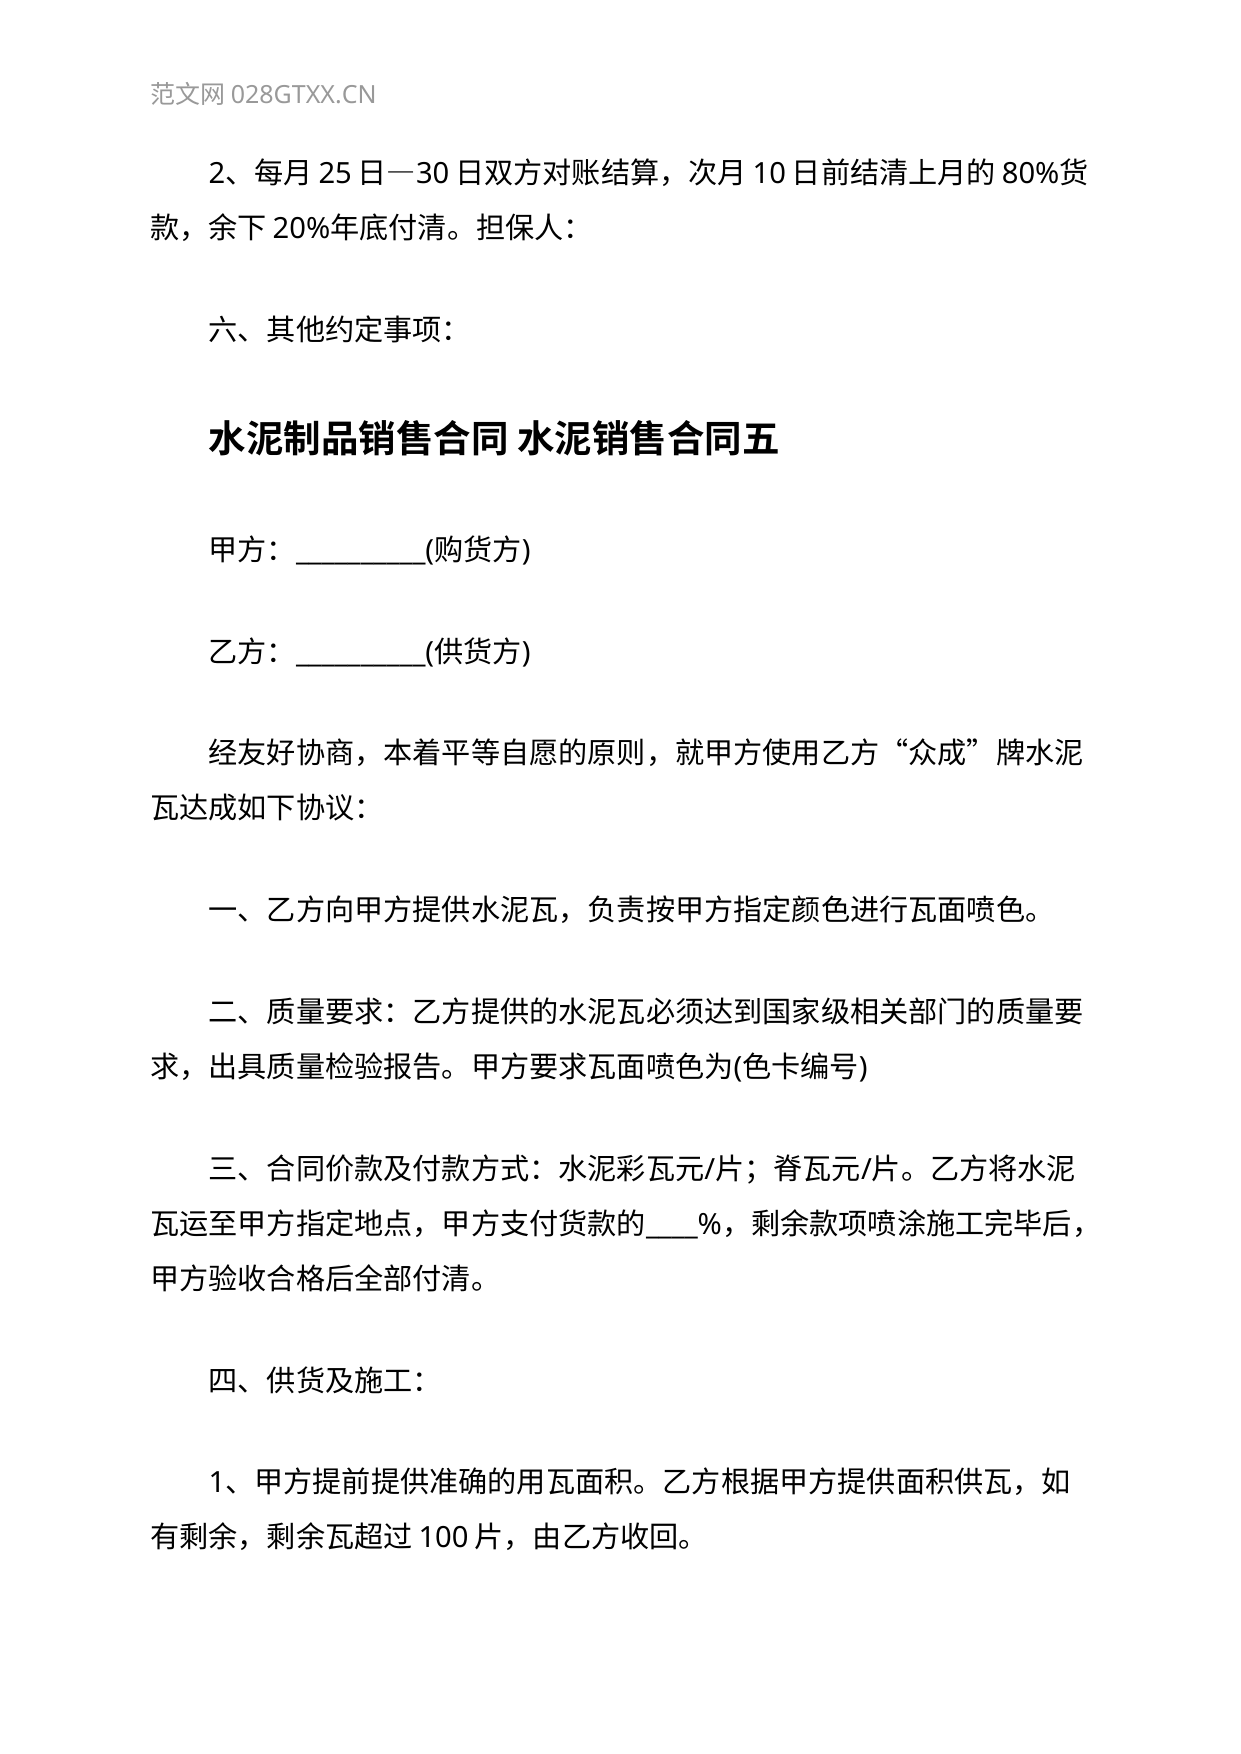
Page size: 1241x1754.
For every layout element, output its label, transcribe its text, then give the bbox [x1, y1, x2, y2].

text 水泥制品销售合同 水泥销售合同五 [150, 409, 1090, 463]
text 三、合同价款及付款方式：水泥彩瓦元/片；脊瓦元/片。乙方将水泥瓦运至甲方指定地点，甲方支付货款的____%，剩余款项喷涂施工完毕后，甲方验收合格后全部付清。 [150, 1145, 1090, 1298]
text 四、供货及施工： [150, 1357, 1090, 1399]
text 二、质量要求：乙方提供的水泥瓦必须达到国家级相关部门的质量要求，出具质量检验报告。甲方要求瓦面喷色为(色卡编号) [150, 988, 1090, 1086]
text 乙方：__________(供货方) [150, 628, 1090, 671]
text 1、甲方提前提供准确的用瓦面积。乙方根据甲方提供面积供瓦，如有剩余，剩余瓦超过100片，由乙方收回。 [150, 1459, 1090, 1556]
text 六、其他约定事项： [150, 307, 1090, 349]
text 甲方：__________(购货方) [150, 526, 1090, 568]
text 经友好协商，本着平等自愿的原则，就甲方使用乙方“众成”牌水泥瓦达成如下协议： [150, 730, 1090, 827]
text 2、每月25日—30日双方对账结算，次月10日前结清上月的80%货款，余下20%年底付清。担保人： [150, 150, 1090, 247]
text 一、乙方向甲方提供水泥瓦，负责按甲方指定颜色进行瓦面喷色。 [150, 887, 1090, 929]
